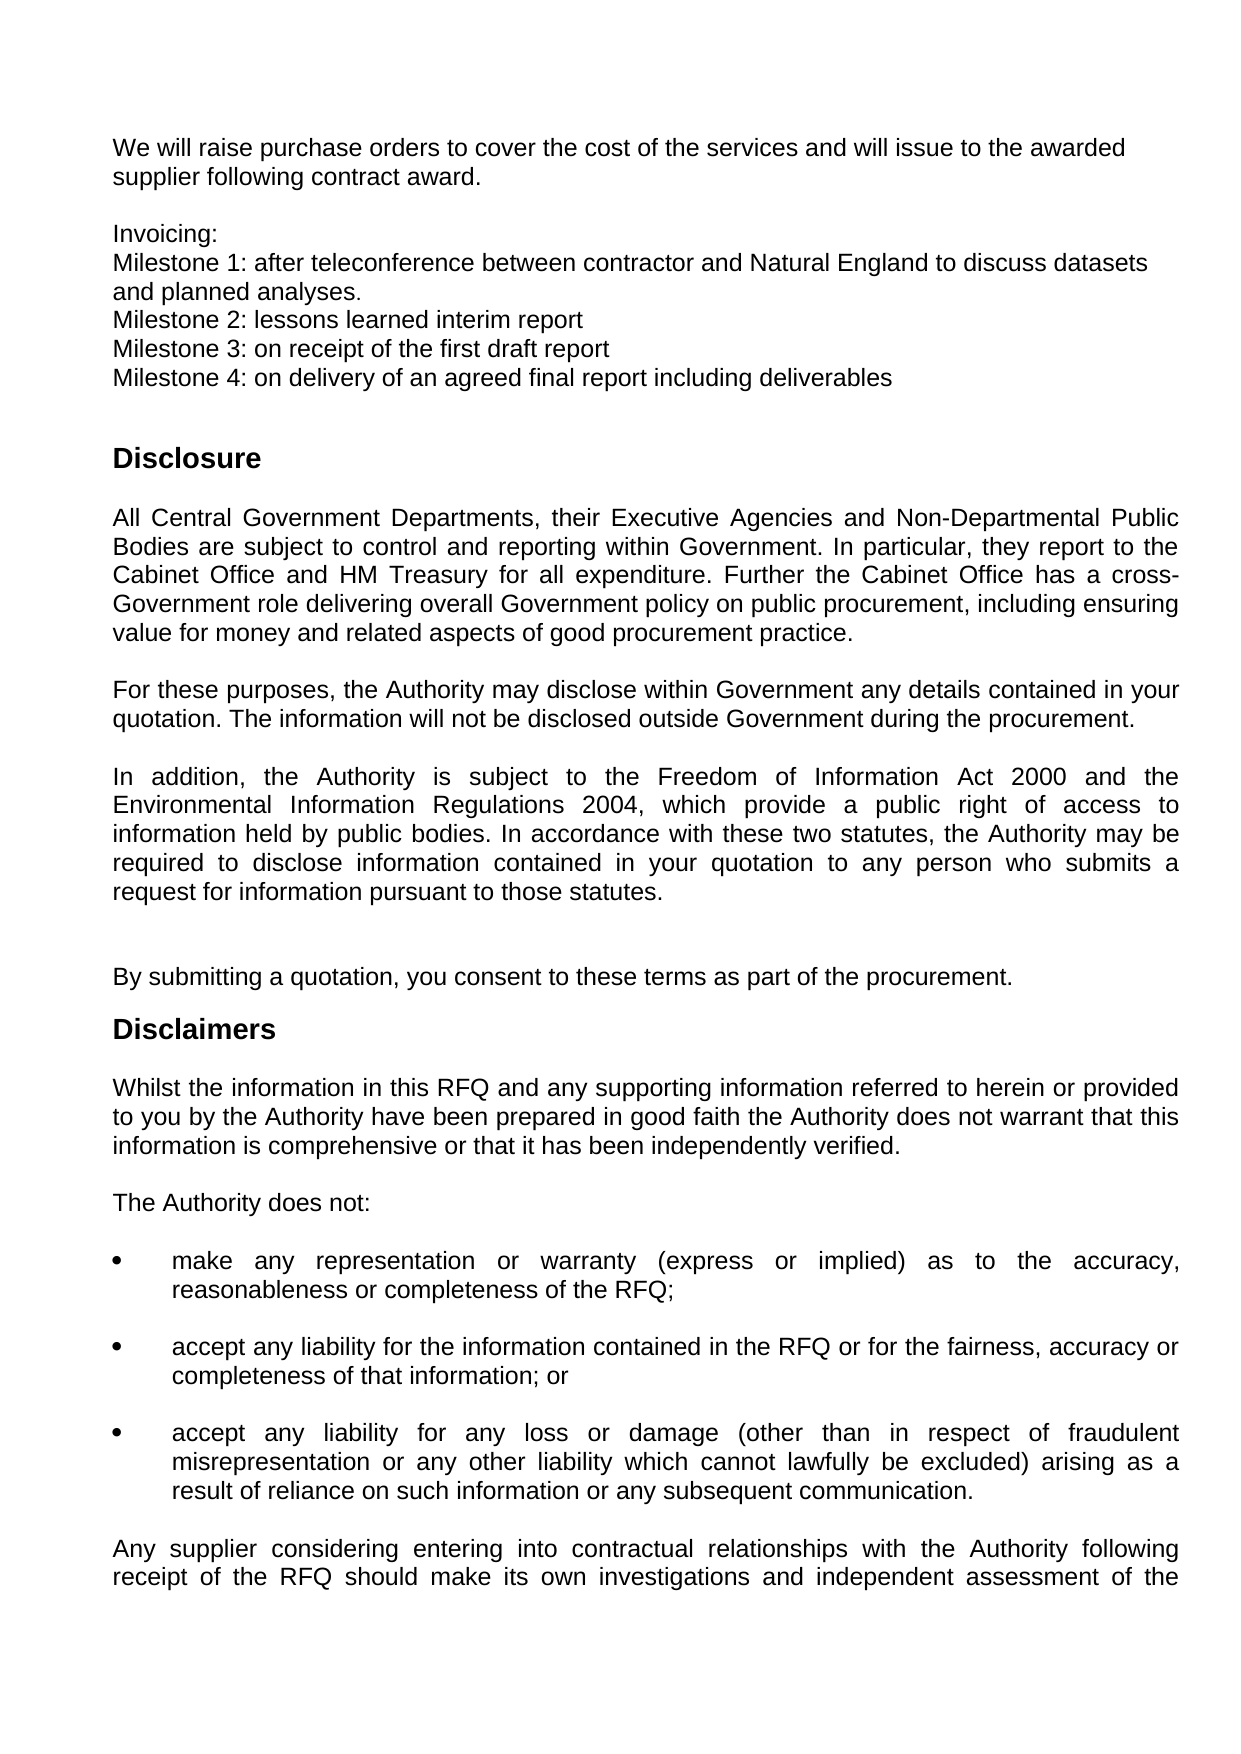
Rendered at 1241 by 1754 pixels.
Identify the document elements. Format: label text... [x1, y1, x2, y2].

text Invoicing: [112, 219, 1181, 248]
text Whilst the information in this RFQ and any supporting information referred to herein or provided to you by the Authority have been prepared in good faith the Authority does not warrant that this information is comprehensive or that it has been independently verified. [112, 1073, 1181, 1159]
text In addition, the Authority is subject to the Freedom of Information Act 2000 and the Environmental Information Regulations 2004, which provide a public right of access to information held by public bodies. In accordance with these two statutes, the Authority may be required to disclose information contained in your quotation to any person who submits a request for information pursuant to those statutes. [112, 762, 1181, 905]
text For these purposes, the Authority may disclose within Government any details contained in your quotation. The information will not be disclosed outside Government during the procurement. [112, 675, 1181, 733]
text By submitting a quotation, you consent to these terms as part of the procurement. [112, 962, 1181, 991]
text Milestone 1: after teleconference between contractor and Natural England to discuss datasets and planned analyses. [112, 248, 1181, 305]
text The Authority does not: [112, 1188, 1181, 1217]
list make any representation or warranty (express or implied) as to the accuracy, reasonableness or completeness of the RFQ; [112, 1246, 1181, 1303]
subtitle Disclaimers [112, 1012, 1181, 1045]
subtitle Disclosure [112, 441, 1181, 475]
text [112, 1533, 1181, 1591]
list accept any liability for any loss or damage (other than in respect of fraudulent misrepresentation or any other liability which cannot lawfully be excluded) arising as a result of reliance on such information or any subsequent communication. [112, 1418, 1181, 1505]
text We will raise purchase orders to cover the cost of the services and will issue to the awarded supplier following contract award. [112, 133, 1181, 190]
list accept any liability for the information contained in the RFQ or for the fairness, accuracy or completeness of that information; or [112, 1332, 1181, 1390]
text Milestone 3: on receipt of the first draft report [112, 334, 1181, 363]
text Milestone 4: on delivery of an agreed final report including deliverables [112, 363, 1181, 392]
text All Central Government Departments, their Executive Agencies and Non-Departmental Public Bodies are subject to control and reporting within Government. In particular, they report to the Cabinet Office and HM Treasury for all expenditure. Further the Cabinet Office has a cross-Government role delivering overall Government policy on public procurement, including ensuring value for money and related aspects of good procurement practice. [112, 503, 1181, 647]
text Milestone 2: lessons learned interim report [112, 305, 1181, 334]
